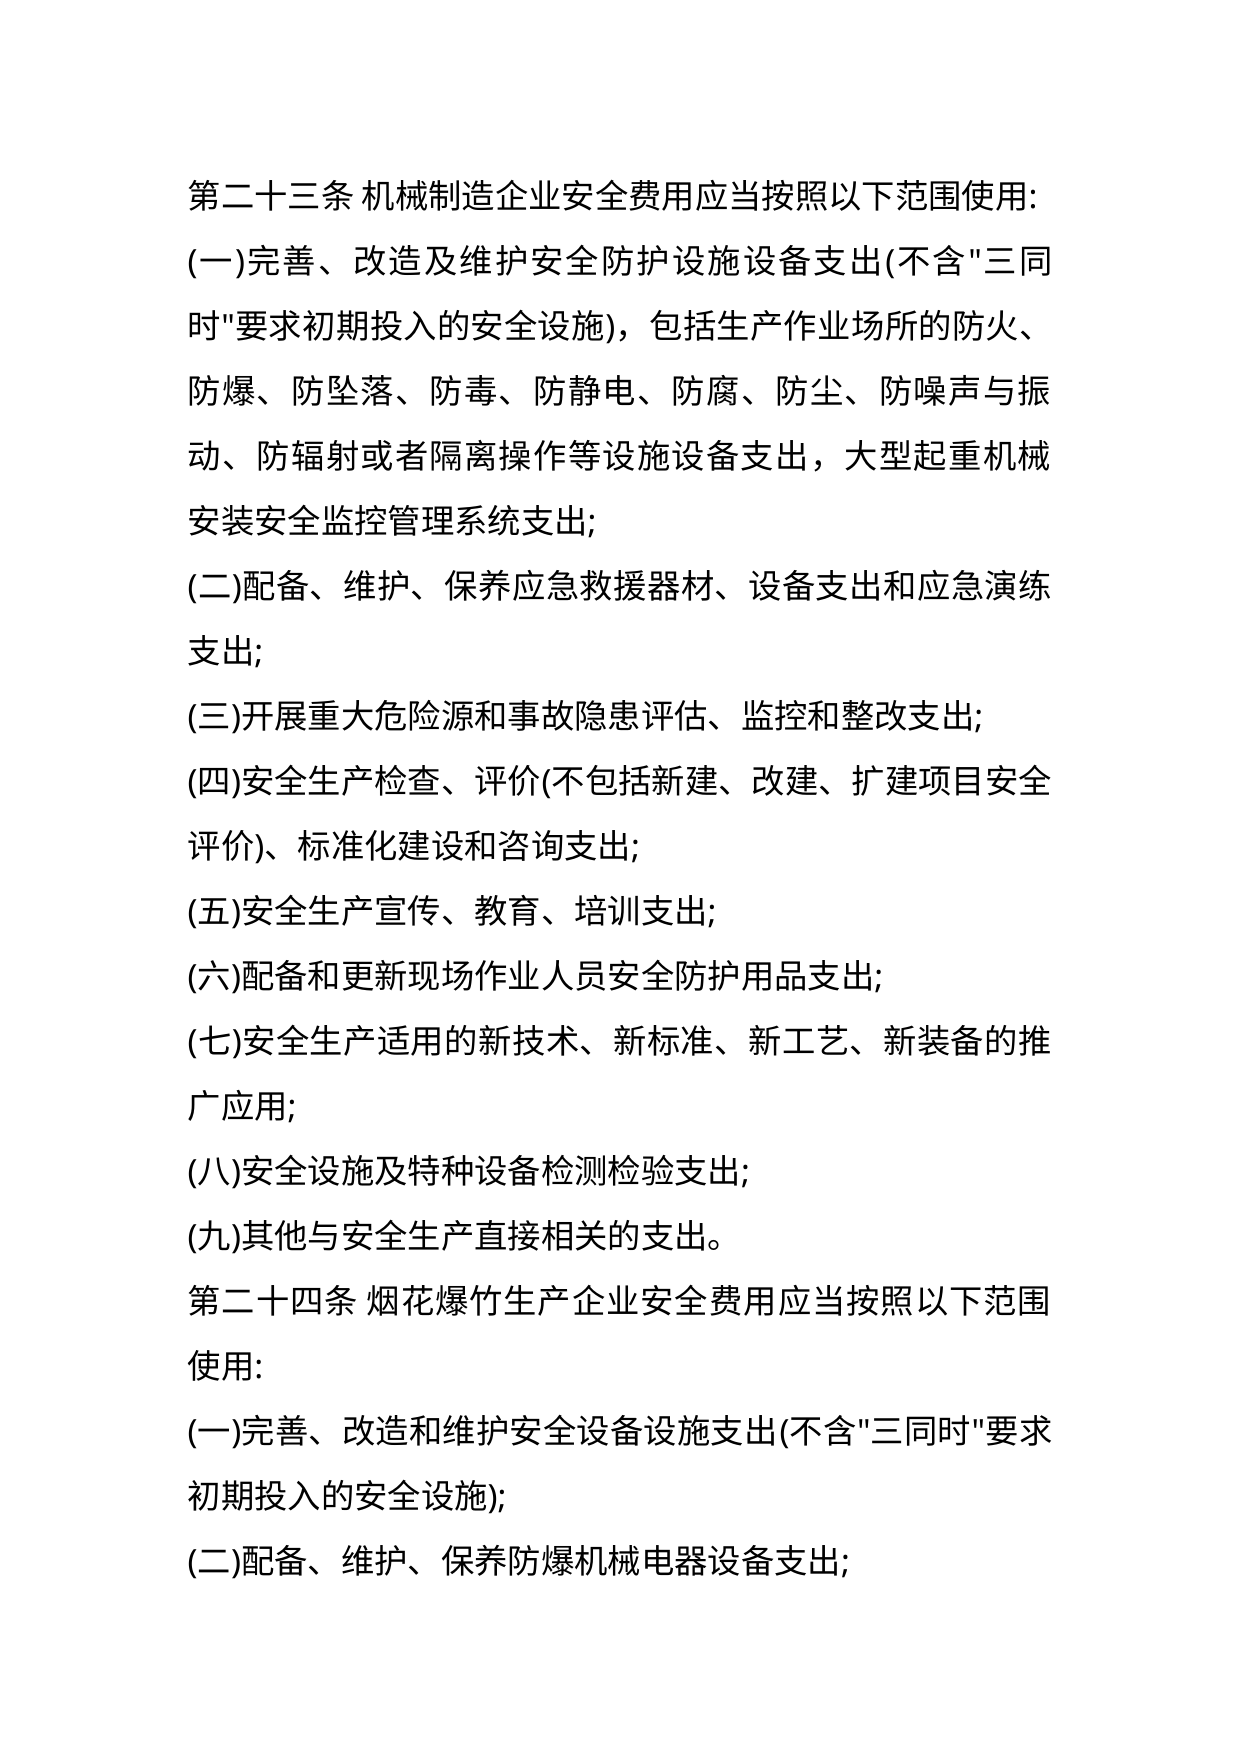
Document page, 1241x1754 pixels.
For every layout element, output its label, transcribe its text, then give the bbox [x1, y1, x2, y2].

text (二)配备、维护、保养应急救援器材、设备支出和应急演练支出; [187, 552, 1053, 682]
text (一)完善、改造和维护安全设备设施支出(不含"三同时"要求初期投入的安全设施); [187, 1397, 1053, 1527]
text (九)其他与安全生产直接相关的支出。 [187, 1202, 1053, 1267]
text 第二十四条 烟花爆竹生产企业安全费用应当按照以下范围使用: [187, 1267, 1053, 1397]
text (七)安全生产适用的新技术、新标准、新工艺、新装备的推广应用; [187, 1007, 1053, 1137]
text (五)安全生产宣传、教育、培训支出; [187, 877, 1053, 942]
text (二)配备、维护、保养防爆机械电器设备支出; [187, 1527, 1053, 1592]
text 第二十三条 机械制造企业安全费用应当按照以下范围使用: [187, 162, 1053, 227]
text (四)安全生产检查、评价(不包括新建、改建、扩建项目安全评价)、标准化建设和咨询支出; [187, 747, 1053, 877]
text (八)安全设施及特种设备检测检验支出; [187, 1137, 1053, 1202]
text (六)配备和更新现场作业人员安全防护用品支出; [187, 942, 1053, 1007]
text (三)开展重大危险源和事故隐患评估、监控和整改支出; [187, 682, 1053, 747]
text (一)完善、改造及维护安全防护设施设备支出(不含"三同时"要求初期投入的安全设施)，包括生产作业场所的防火、防爆、防坠落、防毒、防静电、防腐、防尘、防噪声与振动、防辐射或者隔离操作等设施设备支出，大型起重机械安装安全监控管理系统支出; [187, 227, 1053, 552]
